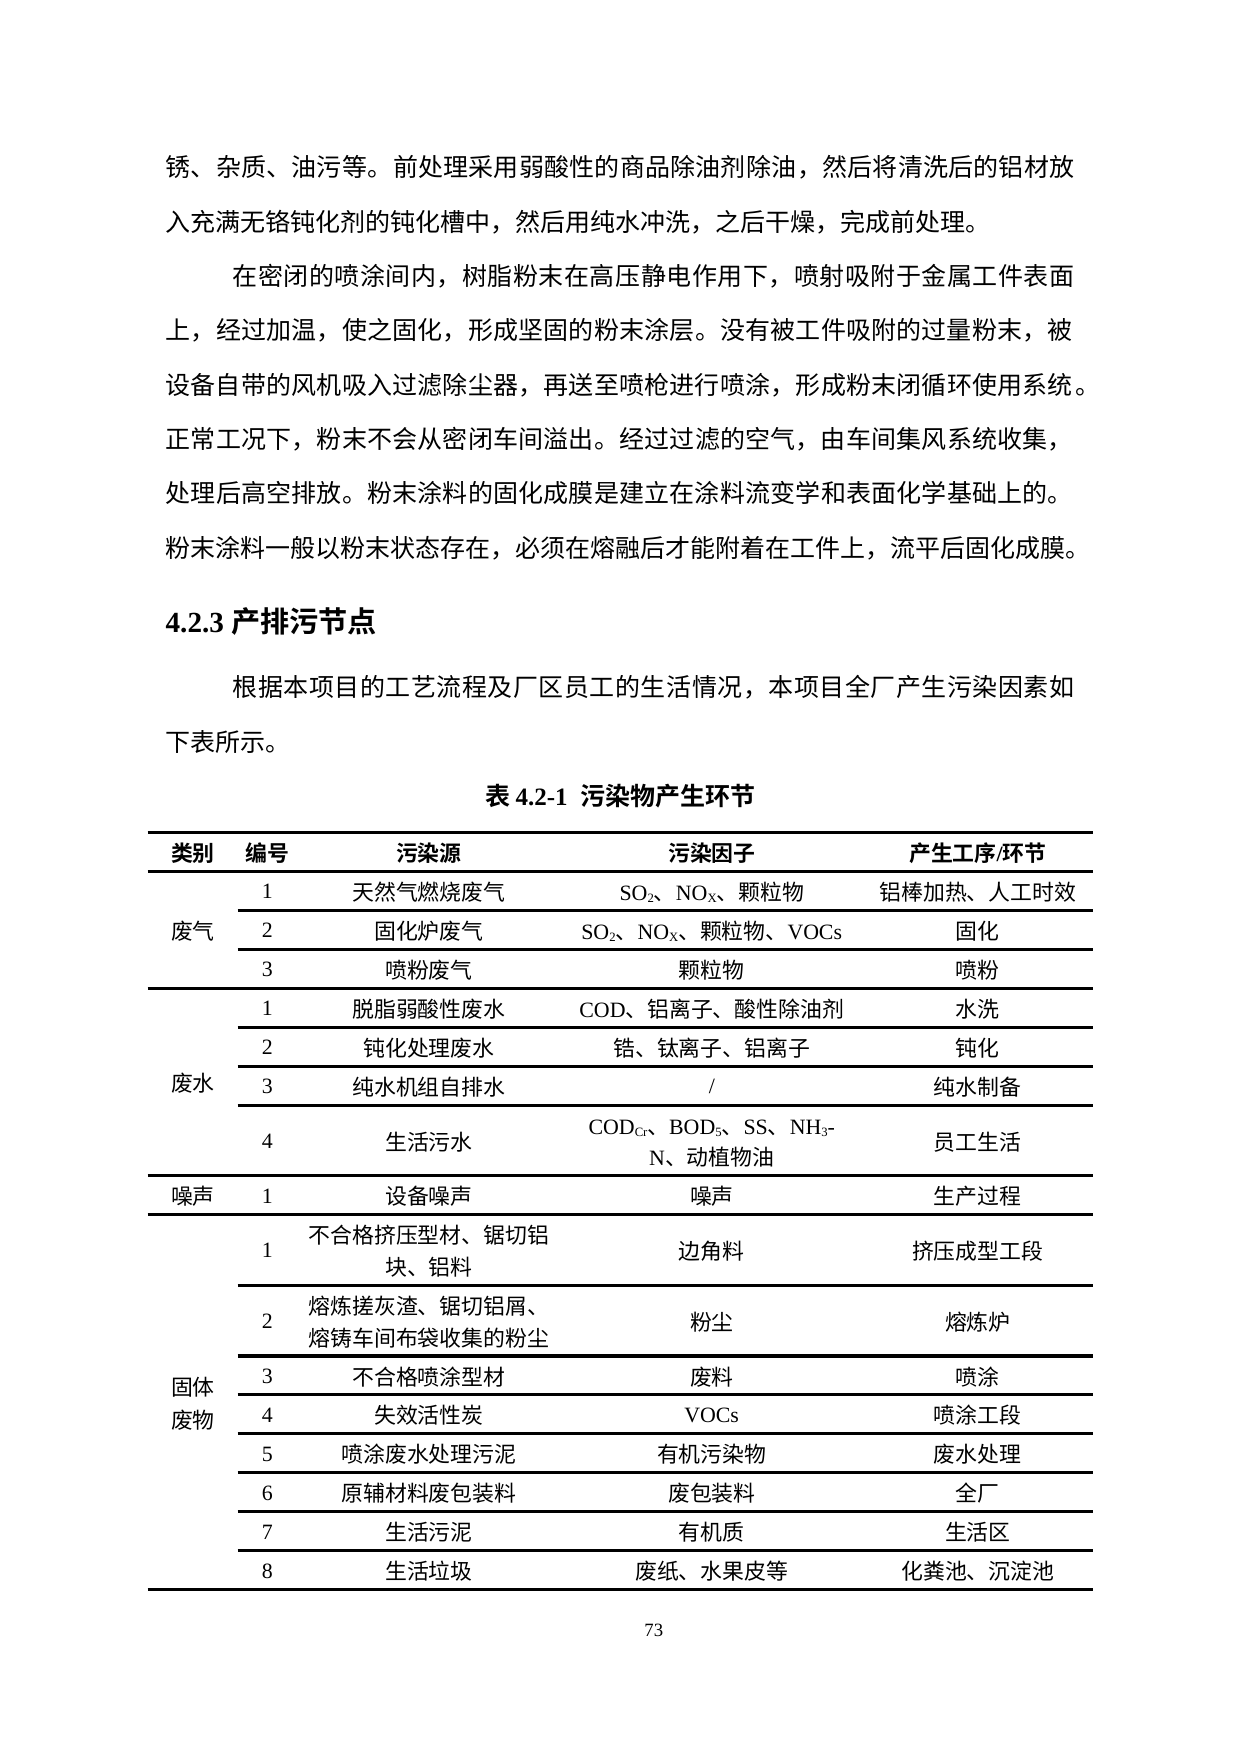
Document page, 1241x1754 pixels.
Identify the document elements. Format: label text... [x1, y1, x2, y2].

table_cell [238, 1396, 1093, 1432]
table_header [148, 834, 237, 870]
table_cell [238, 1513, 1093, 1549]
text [165, 148, 1075, 238]
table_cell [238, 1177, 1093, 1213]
text 在密闭的喷涂间内，树脂粉末在高压静电作用下，喷射吸附于金属工件表面上，经过加温，使之固化，形成坚固的粉末涂层。没有被工件吸附的过量粉末，被设备自带的风机吸入过滤除尘器，再送至喷枪进行喷涂，形成粉末闭循环使用系统。正常工况下，粉末不会从密闭车间溢出。经过过滤的空气，由车间集风系统收集，处理后高空排放。粉末涂料的固化成膜是建立在涂料流变学和表面化学基础上的。粉末涂料一般以粉末状态存在，必须在熔融后才能附着在工件上，流平后固化成膜。 [165, 256, 1075, 564]
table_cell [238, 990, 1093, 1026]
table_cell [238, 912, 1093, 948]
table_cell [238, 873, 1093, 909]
subtitle 4.2.3 产排污节点 [165, 599, 1075, 641]
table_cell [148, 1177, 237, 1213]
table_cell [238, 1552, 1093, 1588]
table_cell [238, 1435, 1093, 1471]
text 根据本项目的工艺流程及厂区员工的生活情况，本项目全厂产生污染因素如下表所示。 [165, 668, 1075, 758]
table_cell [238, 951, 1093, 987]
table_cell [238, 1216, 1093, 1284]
text 表4.2-1 污染物产生环节 [165, 776, 1075, 813]
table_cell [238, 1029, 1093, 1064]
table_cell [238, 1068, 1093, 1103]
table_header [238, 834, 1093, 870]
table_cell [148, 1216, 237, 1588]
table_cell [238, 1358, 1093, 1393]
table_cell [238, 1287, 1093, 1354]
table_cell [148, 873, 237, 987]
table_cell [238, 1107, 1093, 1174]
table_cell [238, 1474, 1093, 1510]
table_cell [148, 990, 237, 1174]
